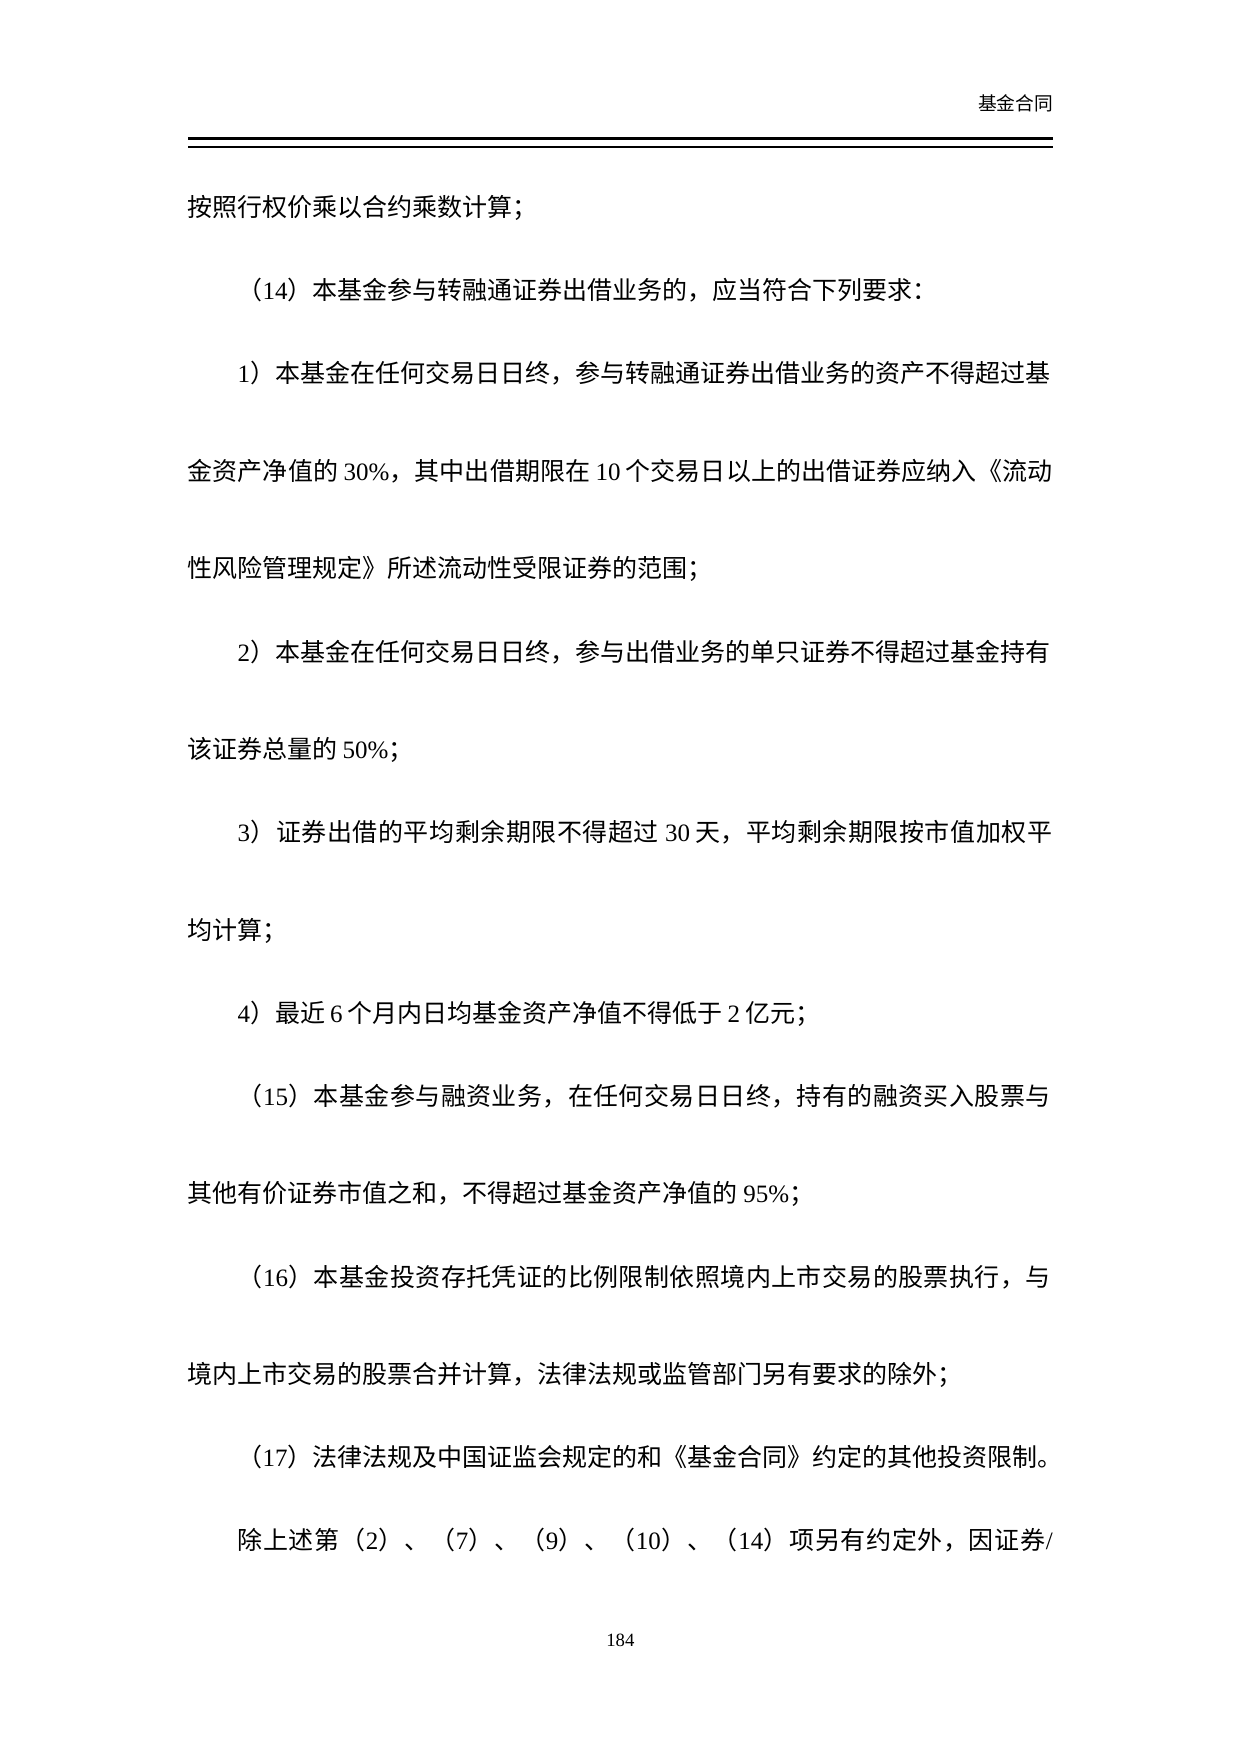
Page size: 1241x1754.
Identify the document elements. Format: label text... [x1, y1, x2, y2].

text （14）本基金参与转融通证券出借业务的，应当符合下列要求： [187, 256, 1053, 321]
text 3）证券出借的平均剩余期限不得超过30天，平均剩余期限按市值加权平均计算； [187, 798, 1053, 961]
text 1）本基金在任何交易日日终，参与转融通证券出借业务的资产不得超过基金资产净值的30%，其中出借期限在10个交易日以上的出借证券应纳入《流动性风险管理规定》所述流动性受限证券的范围； [187, 339, 1053, 599]
text （17）法律法规及中国证监会规定的和《基金合同》约定的其他投资限制。 [187, 1423, 1053, 1488]
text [187, 173, 1053, 238]
text （15）本基金参与融资业务，在任何交易日日终，持有的融资买入股票与其他有价证券市值之和，不得超过基金资产净值的 95%； [187, 1062, 1053, 1224]
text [187, 1506, 1053, 1571]
text 2）本基金在任何交易日日终，参与出借业务的单只证券不得超过基金持有该证券总量的50%； [187, 618, 1053, 780]
text 4）最近6个月内日均基金资产净值不得低于2亿元； [187, 979, 1053, 1044]
text （16）本基金投资存托凭证的比例限制依照境内上市交易的股票执行，与境内上市交易的股票合并计算，法律法规或监管部门另有要求的除外； [187, 1243, 1053, 1405]
